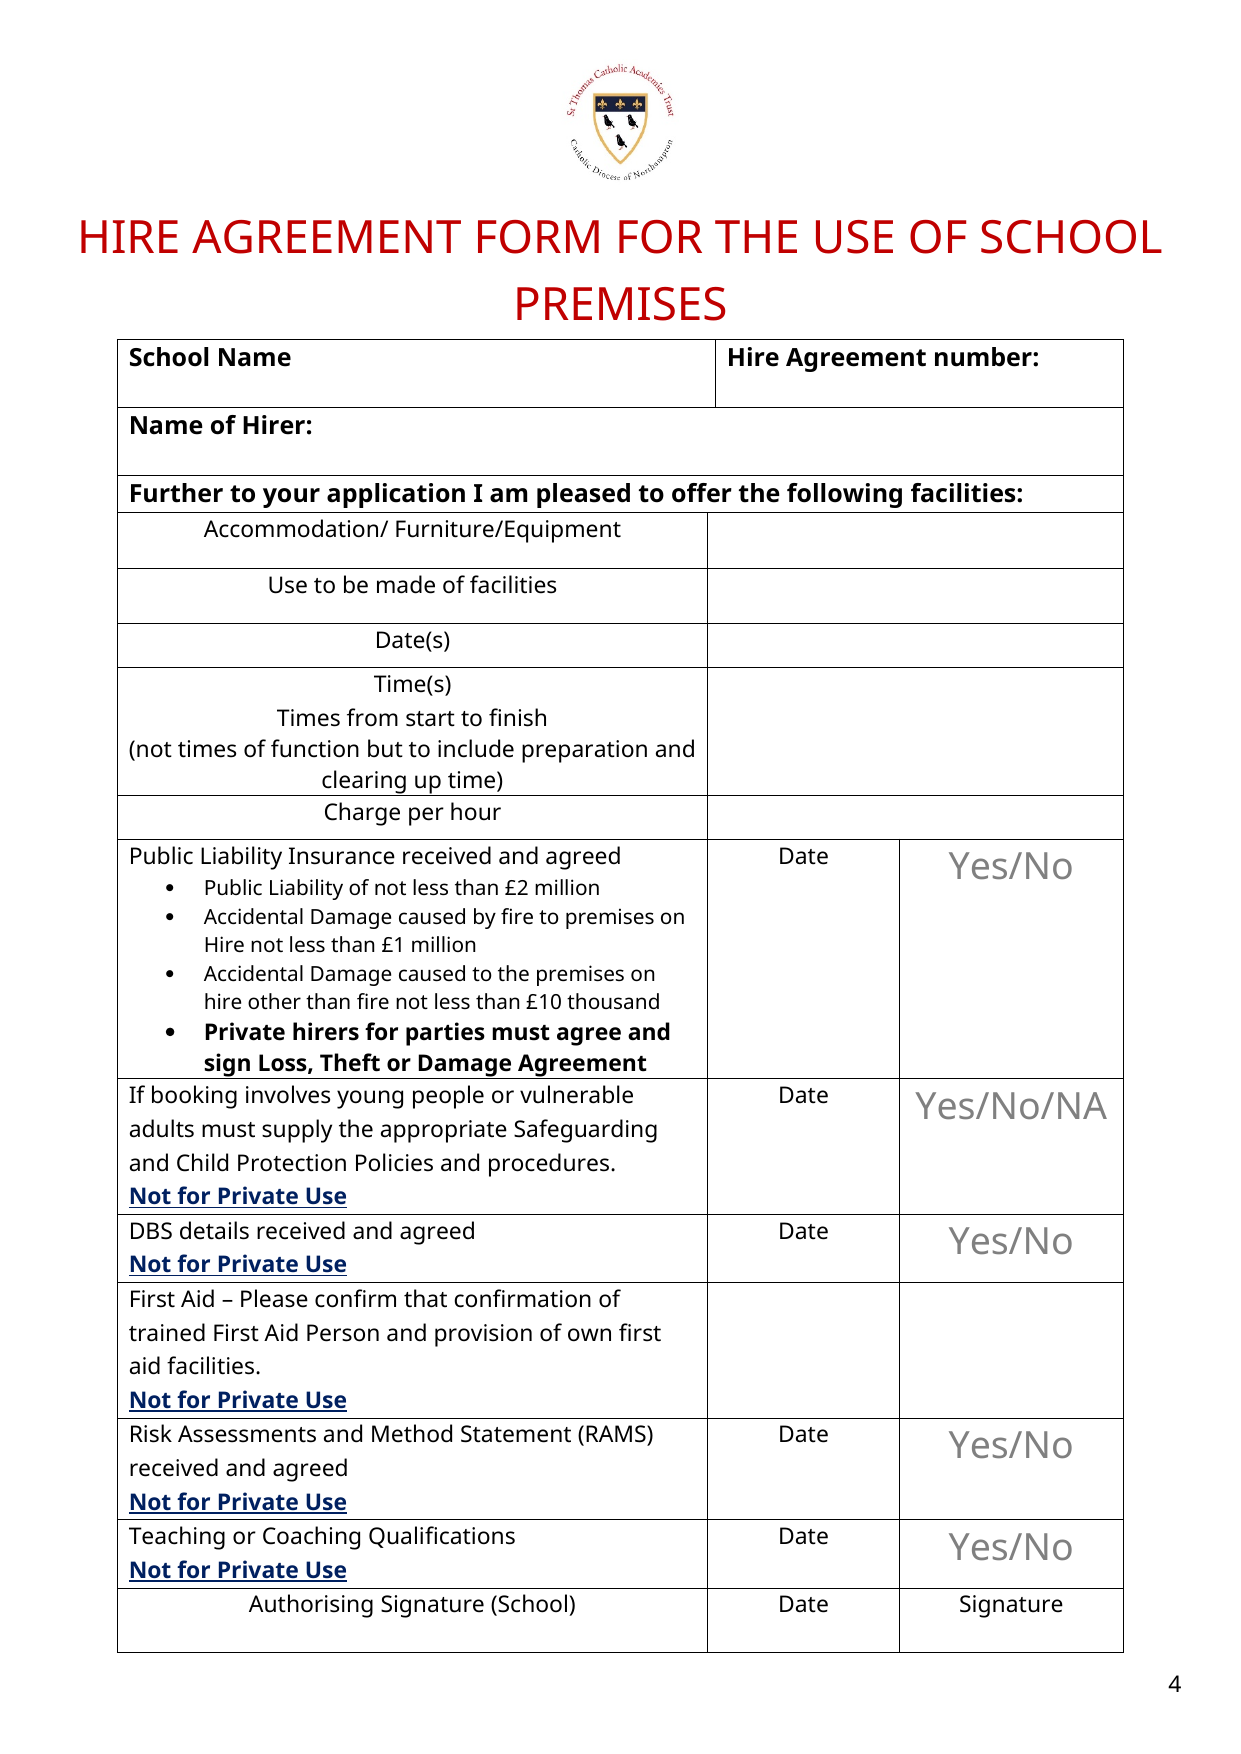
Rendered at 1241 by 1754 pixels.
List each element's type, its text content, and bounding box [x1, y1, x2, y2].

table_header Hire Agreement number: [716, 340, 1123, 407]
table_cell Yes/No [900, 1215, 1123, 1282]
table_cell DBS details received and agreed Not for Private Use [118, 1215, 707, 1282]
table_header School Name [118, 340, 715, 407]
table_cell Date [708, 840, 899, 1078]
table_cell [708, 1283, 899, 1417]
table_cell Date [708, 1215, 899, 1282]
table_cell [708, 624, 1123, 667]
table_cell Yes/No [900, 1520, 1123, 1587]
table_cell Further to your application I am pleased to offer the following facilities: [118, 476, 1123, 512]
table_cell Risk Assessments and Method Statement (RAMS) received and agreed Not for Private Use [118, 1419, 707, 1519]
table_cell Date [708, 1079, 899, 1214]
table_cell [708, 513, 1123, 568]
table_cell Yes/No [900, 1419, 1123, 1519]
table_cell Date [708, 1419, 899, 1519]
table_cell Use to be made of facilities [118, 569, 707, 623]
table_cell Date [708, 1520, 899, 1587]
table_cell Yes/No [900, 840, 1123, 1078]
table_cell Authorising Signature (School) [118, 1589, 707, 1652]
table_cell Public Liability Insurance received and agreed Public Liability of not less than £2 million Accidental Damage caused by fire to premises on Hire not less than £1 million Accidental Damage caused to the premises on hire other than fire not less than £10 thousand Private hirers for parties must agree and sign Loss, Theft or Damage Agreement [118, 840, 707, 1078]
text HIRE AGREEMENT FORM FOR THE USE OF SCHOOL PREMISES [59, 204, 1181, 334]
table_cell [900, 1283, 1123, 1417]
table_cell Time(s) Times from start to finish (not times of function but to include preparation and clearing up time) [118, 668, 707, 795]
table_cell Date(s) [118, 624, 707, 667]
table_cell Accommodation/ Furniture/Equipment [118, 513, 707, 568]
table_cell [708, 668, 1123, 795]
table_cell [708, 796, 1123, 838]
table_cell If booking involves young people or vulnerable adults must supply the appropriate Safeguarding and Child Protection Policies and procedures. Not for Private Use [118, 1079, 707, 1214]
table_cell Teaching or Coaching Qualifications Not for Private Use [118, 1520, 707, 1587]
table_cell Charge per hour [118, 796, 707, 838]
table_cell Date [708, 1589, 899, 1652]
table_cell First Aid – Please confirm that confirmation of trained First Aid Person and provision of own first aid facilities. Not for Private Use [118, 1283, 707, 1417]
picture [560, 59, 680, 186]
table_cell [708, 569, 1123, 623]
table_cell Signature [900, 1589, 1123, 1652]
table_cell Yes/No/NA [900, 1079, 1123, 1214]
table_cell Name of Hirer: [118, 408, 1123, 475]
